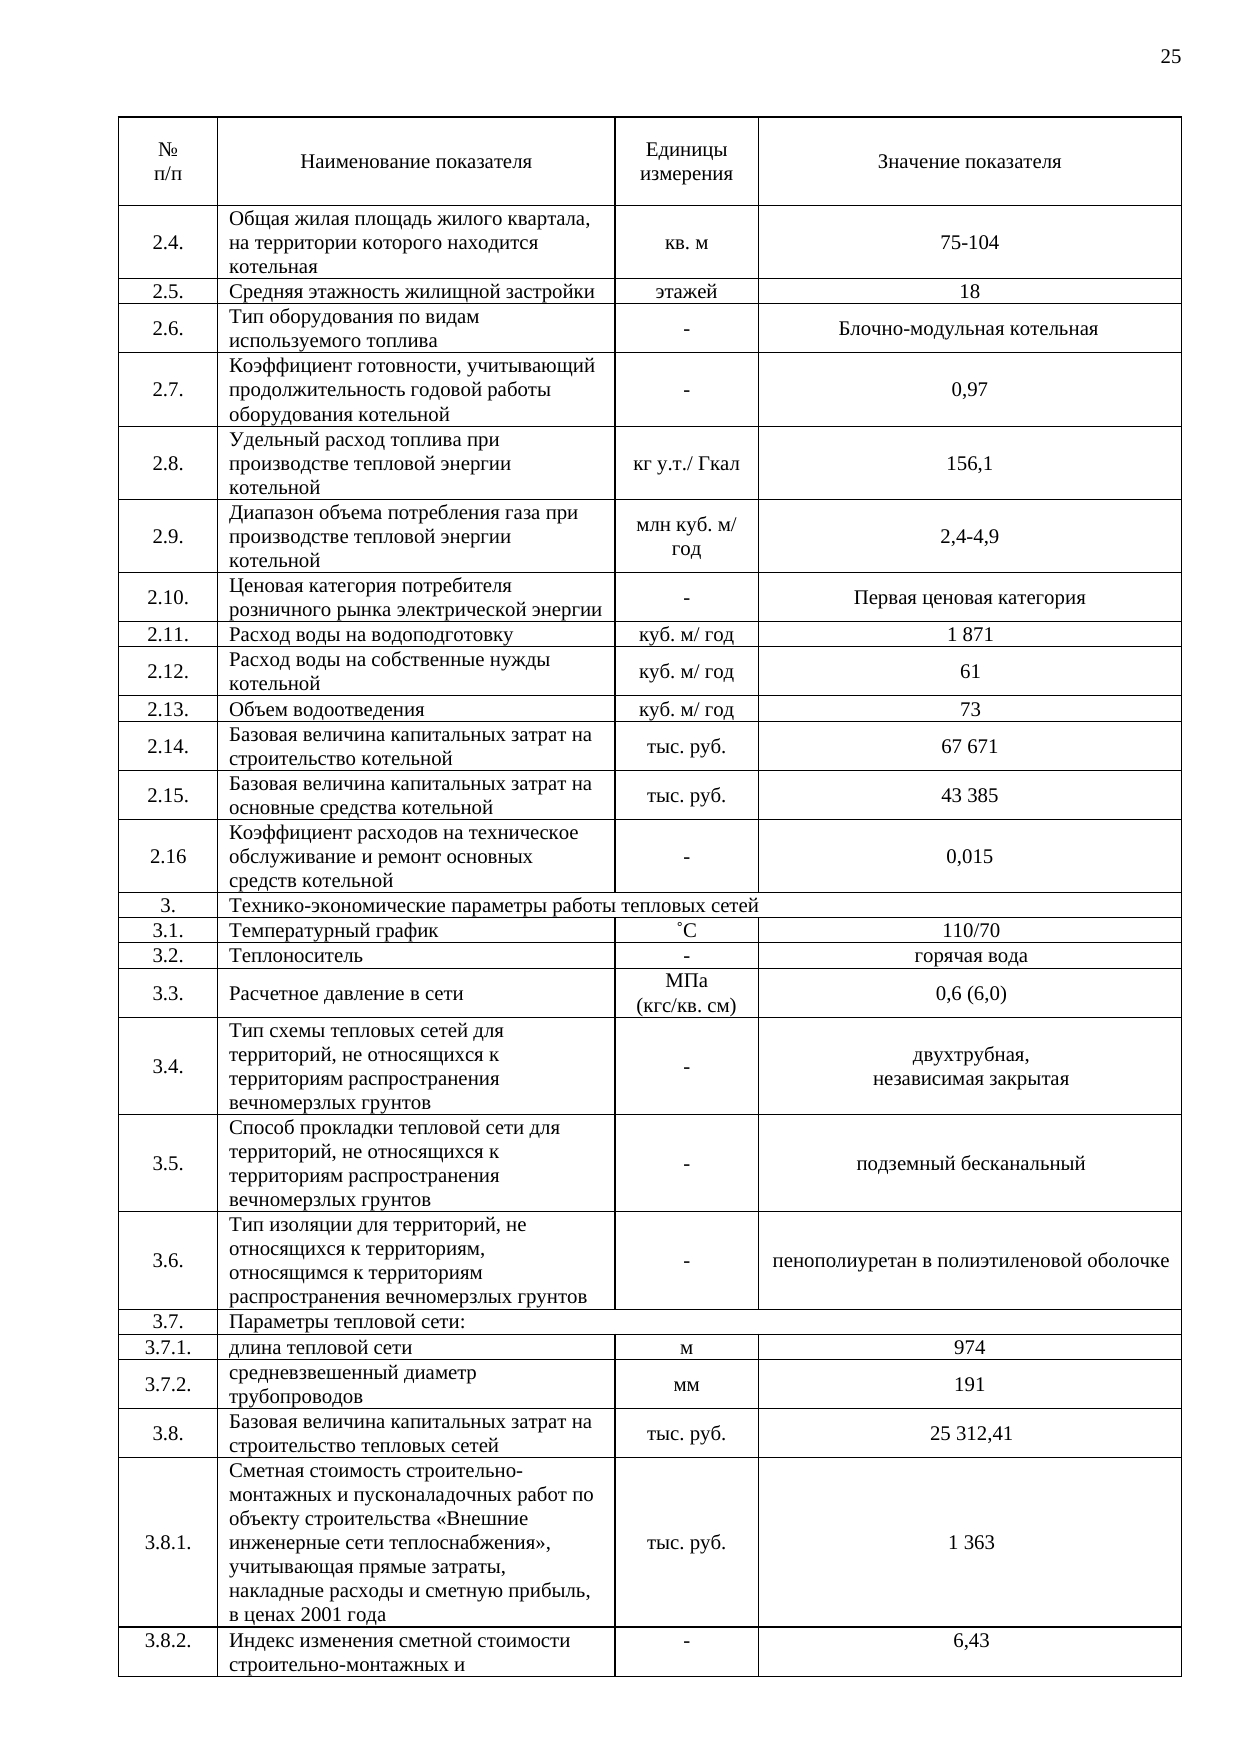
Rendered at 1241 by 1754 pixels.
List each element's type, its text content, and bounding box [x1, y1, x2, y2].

table_cell 1 871 [759, 622, 1181, 646]
table_cell 2.4. [119, 206, 217, 278]
table_cell средневзвешенный диаметр трубопроводов [218, 1360, 614, 1408]
table_cell м [616, 1335, 758, 1359]
table_cell 2.6. [119, 304, 217, 352]
table_cell млн куб. м/ год [616, 500, 758, 572]
table_cell Общая жилая площадь жилого квартала, на территории которого находится котельная [218, 206, 614, 278]
table_cell - [616, 1628, 758, 1676]
table_cell 3.7. [119, 1310, 217, 1333]
table_cell 61 [759, 647, 1181, 695]
table_cell подземный бесканальный [759, 1115, 1181, 1211]
table_cell 1 363 [759, 1458, 1181, 1626]
table_cell Объем водоотведения [218, 696, 614, 721]
table_cell 2.7. [119, 353, 217, 426]
table_cell Расход воды на водоподготовку [218, 622, 614, 646]
table_cell 67 671 [759, 722, 1181, 770]
table_cell Тип оборудования по видам используемого топлива [218, 304, 614, 352]
table_cell 3.7.1. [119, 1335, 217, 1359]
table_cell 2.8. [119, 427, 217, 499]
table_header Наименование показателя [218, 118, 614, 205]
table_cell 0,6 (6,0) [759, 969, 1181, 1017]
table_cell Расход воды на собственные нужды котельной [218, 647, 614, 695]
table_cell 2.10. [119, 573, 217, 621]
table_cell Коэффициент расходов на техническое обслуживание и ремонт основных средств котельной [218, 820, 614, 892]
table_cell кг у.т./ Гкал [616, 427, 758, 499]
table_cell МПа (кгс/кв. см) [616, 969, 758, 1017]
table_cell 3.3. [119, 969, 217, 1017]
table_header Значение показателя [759, 118, 1181, 205]
table_cell 3.2. [119, 943, 217, 967]
table_cell ˚С [616, 918, 758, 942]
table_cell Ценовая категория потребителя розничного рынка электрической энергии [218, 573, 614, 621]
table_header № п/п [119, 118, 217, 205]
table_cell Технико-экономические параметры работы тепловых сетей [218, 893, 1181, 917]
table_cell тыс. руб. [616, 771, 758, 819]
table_cell 110/70 [759, 918, 1181, 942]
table_cell 3.1. [119, 918, 217, 942]
table_cell 2.14. [119, 722, 217, 770]
table_cell Блочно-модульная котельная [759, 304, 1181, 352]
table_cell 3.5. [119, 1115, 217, 1211]
table_cell 0,97 [759, 353, 1181, 426]
table_cell пенополиуретан в полиэтиленовой оболочке [759, 1212, 1181, 1308]
table_cell Параметры тепловой сети: [218, 1310, 1181, 1333]
table_cell 974 [759, 1335, 1181, 1359]
table_cell 2.13. [119, 696, 217, 721]
table_cell Диапазон объема потребления газа при производстве тепловой энергии котельной [218, 500, 614, 572]
table_cell 3.8.1. [119, 1458, 217, 1626]
table_cell Теплоноситель [218, 943, 614, 967]
table_cell 2.11. [119, 622, 217, 646]
table_cell - [616, 1212, 758, 1308]
table_cell 2.16 [119, 820, 217, 892]
table_cell - [616, 353, 758, 426]
table_cell Базовая величина капитальных затрат на строительство тепловых сетей [218, 1409, 614, 1457]
table_cell 2.5. [119, 279, 217, 303]
table_cell 3.6. [119, 1212, 217, 1308]
table_cell 3.8.2. [119, 1628, 217, 1676]
table_cell Сметная стоимость строительно-монтажных и пусконаладочных работ по объекту строительства «Внешние инженерные сети теплоснабжения», учитывающая прямые затраты, накладные расходы и сметную прибыль, в ценах 2001 года [218, 1458, 614, 1626]
table_cell 75-104 [759, 206, 1181, 278]
table_cell тыс. руб. [616, 1458, 758, 1626]
table_cell 3. [119, 893, 217, 917]
table_cell Удельный расход топлива при производстве тепловой энергии котельной [218, 427, 614, 499]
table_cell - [616, 1115, 758, 1211]
table_cell Температурный график [218, 918, 614, 942]
table_cell 156,1 [759, 427, 1181, 499]
table_cell - [616, 1018, 758, 1114]
table_cell горячая вода [759, 943, 1181, 967]
table_cell 191 [759, 1360, 1181, 1408]
table_cell мм [616, 1360, 758, 1408]
table_cell Способ прокладки тепловой сети для территорий, не относящихся к территориям распространения вечномерзлых грунтов [218, 1115, 614, 1211]
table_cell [218, 1628, 614, 1676]
table_cell 2.15. [119, 771, 217, 819]
table_cell 3.8. [119, 1409, 217, 1457]
table_cell 73 [759, 696, 1181, 721]
table_cell Базовая величина капитальных затрат на основные средства котельной [218, 771, 614, 819]
table_cell 3.7.2. [119, 1360, 217, 1408]
table_cell куб. м/ год [616, 622, 758, 646]
table_cell Коэффициент готовности, учитывающий продолжительность годовой работы оборудования котельной [218, 353, 614, 426]
table_cell 18 [759, 279, 1181, 303]
table_cell кв. м [616, 206, 758, 278]
table_cell длина тепловой сети [218, 1335, 614, 1359]
table_cell 0,015 [759, 820, 1181, 892]
table_cell тыс. руб. [616, 722, 758, 770]
table_cell Расчетное давление в сети [218, 969, 614, 1017]
table_cell 2,4-4,9 [759, 500, 1181, 572]
table_cell 2.12. [119, 647, 217, 695]
table_cell Средняя этажность жилищной застройки [218, 279, 614, 303]
table_cell 6,43 [759, 1628, 1181, 1676]
table_cell 25 312,41 [759, 1409, 1181, 1457]
table_cell - [616, 573, 758, 621]
table_cell - [616, 820, 758, 892]
table_cell 43 385 [759, 771, 1181, 819]
table_cell 2.9. [119, 500, 217, 572]
table_cell Тип изоляции для территорий, не относящихся к территориям, относящимся к территориям распространения вечномерзлых грунтов [218, 1212, 614, 1308]
table_cell - [616, 304, 758, 352]
table_cell 3.4. [119, 1018, 217, 1114]
table_cell куб. м/ год [616, 696, 758, 721]
table_cell двухтрубная, независимая закрытая [759, 1018, 1181, 1114]
table_cell Тип схемы тепловых сетей для территорий, не относящихся к территориям распространения вечномерзлых грунтов [218, 1018, 614, 1114]
table_header Единицы измерения [616, 118, 758, 205]
table_cell Первая ценовая категория [759, 573, 1181, 621]
table_cell - [616, 943, 758, 967]
table_cell куб. м/ год [616, 647, 758, 695]
table_cell тыс. руб. [616, 1409, 758, 1457]
table_cell Базовая величина капитальных затрат на строительство котельной [218, 722, 614, 770]
table_cell этажей [616, 279, 758, 303]
